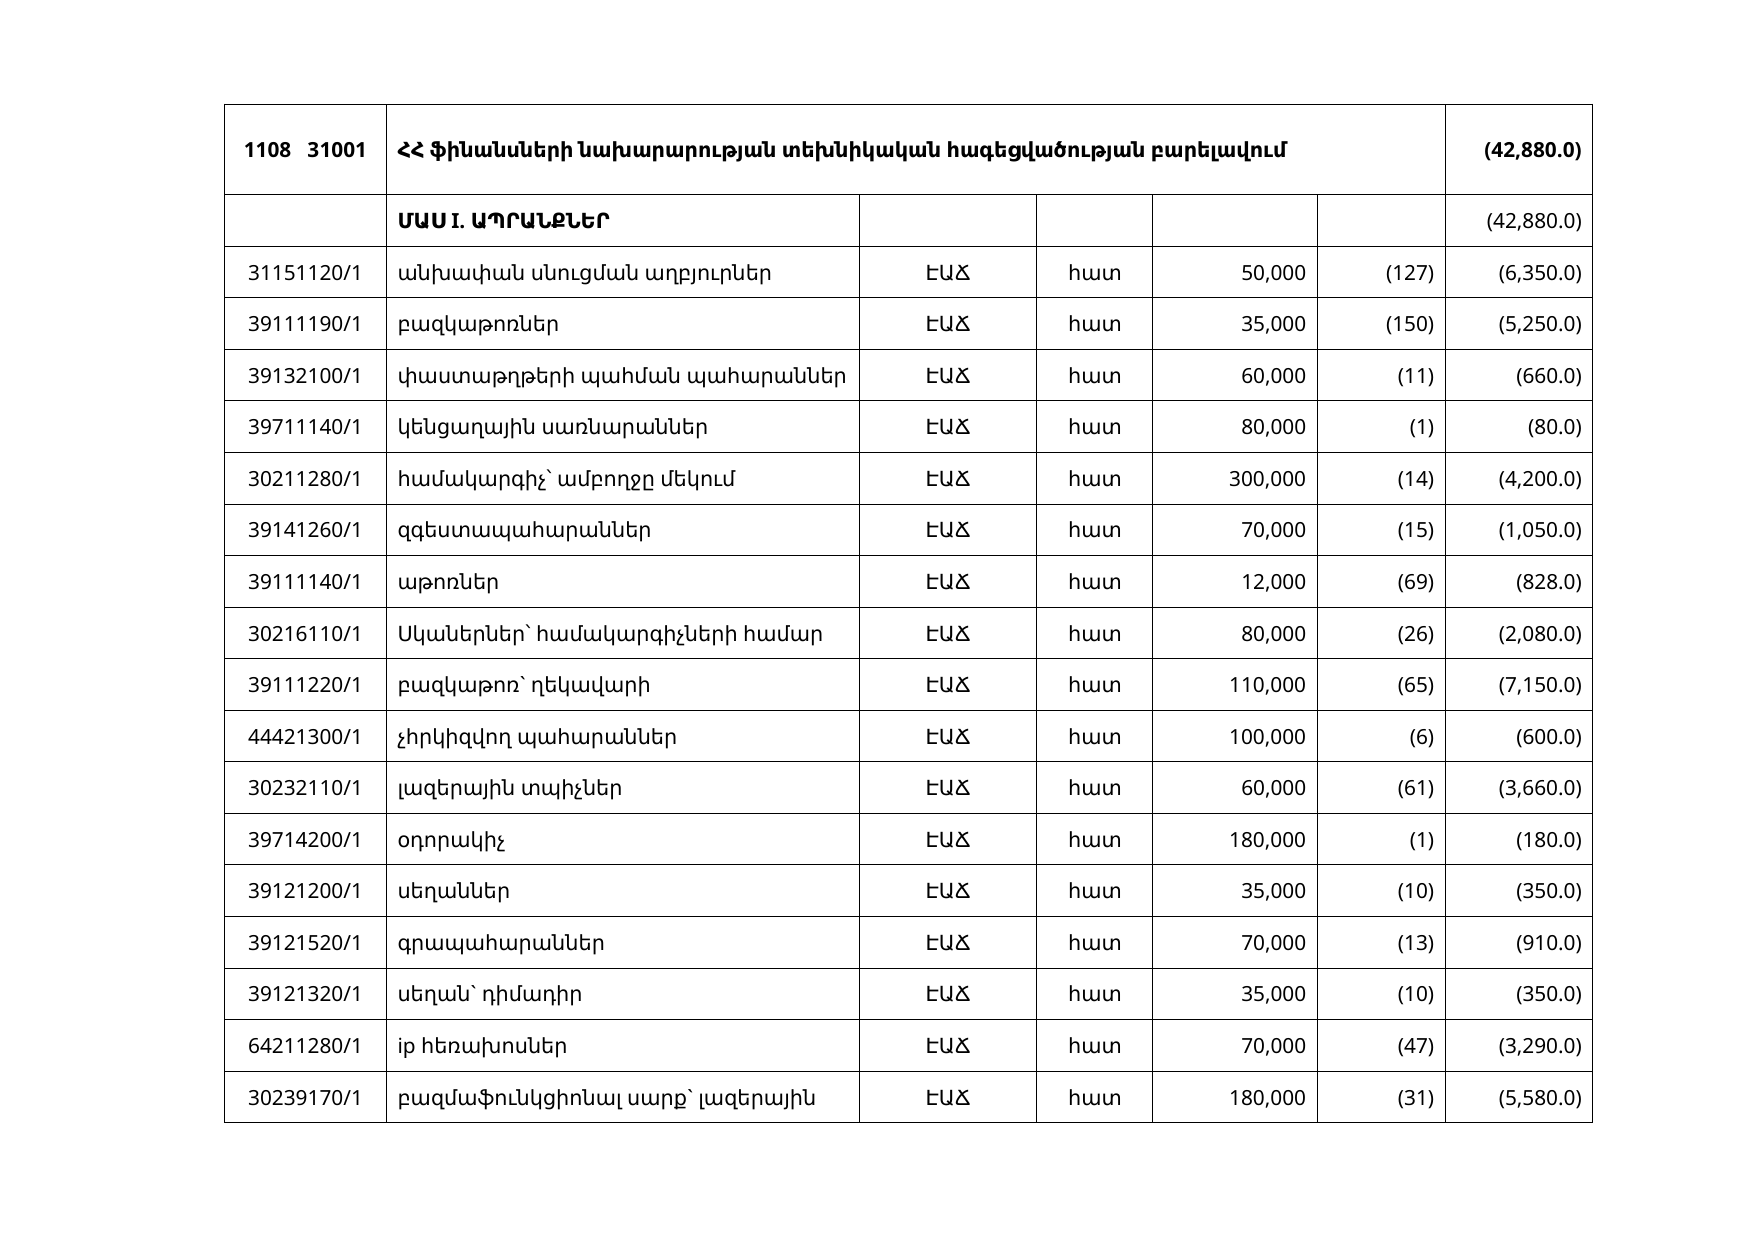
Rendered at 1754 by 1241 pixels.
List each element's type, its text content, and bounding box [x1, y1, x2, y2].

table_cell (4,200.0) [1446, 453, 1592, 503]
table_cell (350.0) [1446, 969, 1592, 1019]
table_cell (26) [1318, 608, 1445, 658]
table_cell հատ [1037, 505, 1152, 555]
table_cell հատ [1037, 247, 1152, 297]
table_cell (2,080.0) [1446, 608, 1592, 658]
table_cell (660.0) [1446, 350, 1592, 400]
table_cell ՀՀ ֆինանսների նախարարության տեխնիկական հագեցվածության բարելավում [387, 105, 1445, 194]
table_cell (600.0) [1446, 711, 1592, 761]
table_cell [860, 195, 1036, 246]
table_cell (5,250.0) [1446, 298, 1592, 349]
table_cell 35,000 [1153, 865, 1317, 916]
table_cell (150) [1318, 298, 1445, 349]
table_cell գրապահարաններ [387, 917, 859, 967]
table_cell 30239170/1 [225, 1072, 386, 1122]
table_cell 39111220/1 [225, 659, 386, 710]
table_cell 35,000 [1153, 298, 1317, 349]
table_cell աթոռներ [387, 556, 859, 607]
table_cell անխափան սնուցման աղբյուրներ [387, 247, 859, 297]
table_cell հատ [1037, 865, 1152, 916]
table_cell 12,000 [1153, 556, 1317, 607]
table_cell 39111190/1 [225, 298, 386, 349]
table_cell չհրկիզվող պահարաններ [387, 711, 859, 761]
table_cell (3,290.0) [1446, 1020, 1592, 1071]
table_cell (1) [1318, 814, 1445, 864]
table_cell 80,000 [1153, 401, 1317, 452]
table_cell ԷԱՃ [860, 969, 1036, 1019]
table_cell 39121520/1 [225, 917, 386, 967]
table_cell (42,880.0) [1446, 195, 1592, 246]
table_cell (15) [1318, 505, 1445, 555]
table_cell ԷԱՃ [860, 298, 1036, 349]
table_cell 39132100/1 [225, 350, 386, 400]
table_cell (13) [1318, 917, 1445, 967]
table_cell հատ [1037, 350, 1152, 400]
table_cell [1037, 195, 1152, 246]
table_cell (6,350.0) [1446, 247, 1592, 297]
table_cell 31151120/1 [225, 247, 386, 297]
table_cell (1,050.0) [1446, 505, 1592, 555]
table_cell 39711140/1 [225, 401, 386, 452]
table_cell հատ [1037, 659, 1152, 710]
table_cell (10) [1318, 865, 1445, 916]
table_cell հատ [1037, 401, 1152, 452]
table_cell հատ [1037, 1020, 1152, 1071]
table_cell ԷԱՃ [860, 350, 1036, 400]
table_cell 60,000 [1153, 762, 1317, 813]
table_cell Սկաներներ՝ համակարգիչների համար [387, 608, 859, 658]
table_cell 70,000 [1153, 505, 1317, 555]
table_cell (47) [1318, 1020, 1445, 1071]
table_cell ԷԱՃ [860, 608, 1036, 658]
table_cell (80.0) [1446, 401, 1592, 452]
table_cell սեղան` դիմադիր [387, 969, 859, 1019]
table_cell 110,000 [1153, 659, 1317, 710]
table_cell (5,580.0) [1446, 1072, 1592, 1122]
table_cell ԷԱՃ [860, 556, 1036, 607]
table_cell զգեստապահարաններ [387, 505, 859, 555]
table_cell 39121320/1 [225, 969, 386, 1019]
table_cell (61) [1318, 762, 1445, 813]
table_cell 70,000 [1153, 917, 1317, 967]
table_cell (42,880.0) [1446, 105, 1592, 194]
table_cell (1) [1318, 401, 1445, 452]
table_cell 39111140/1 [225, 556, 386, 607]
table_cell փաստաթղթերի պահման պահարաններ [387, 350, 859, 400]
table_cell հատ [1037, 711, 1152, 761]
table_cell բազկաթոռ` ղեկավարի [387, 659, 859, 710]
table_cell ԷԱՃ [860, 401, 1036, 452]
table_cell համակարգիչ՝ ամբողջը մեկում [387, 453, 859, 503]
table_cell 39121200/1 [225, 865, 386, 916]
table_cell (3,660.0) [1446, 762, 1592, 813]
table_cell բազմաֆունկցիոնալ սարք` լազերային [387, 1072, 859, 1122]
table_cell (14) [1318, 453, 1445, 503]
table_cell օդորակիչ [387, 814, 859, 864]
table_cell 60,000 [1153, 350, 1317, 400]
table_cell 1108 31001 [225, 105, 386, 194]
table_cell 30216110/1 [225, 608, 386, 658]
table_cell [225, 195, 386, 246]
table_cell ԷԱՃ [860, 814, 1036, 864]
table_cell (10) [1318, 969, 1445, 1019]
table_cell 180,000 [1153, 814, 1317, 864]
table_cell ԷԱՃ [860, 865, 1036, 916]
table_cell 50,000 [1153, 247, 1317, 297]
table_cell (828.0) [1446, 556, 1592, 607]
table_cell (7,150.0) [1446, 659, 1592, 710]
table_cell ip հեռախոսներ [387, 1020, 859, 1071]
table_cell ԷԱՃ [860, 711, 1036, 761]
table_cell հատ [1037, 762, 1152, 813]
table_cell ԷԱՃ [860, 659, 1036, 710]
table_cell ԷԱՃ [860, 505, 1036, 555]
table_cell (127) [1318, 247, 1445, 297]
table_cell 64211280/1 [225, 1020, 386, 1071]
table_cell 180,000 [1153, 1072, 1317, 1122]
table_cell (65) [1318, 659, 1445, 710]
table_cell 39141260/1 [225, 505, 386, 555]
table_cell ԷԱՃ [860, 247, 1036, 297]
table_cell (910.0) [1446, 917, 1592, 967]
table_cell (11) [1318, 350, 1445, 400]
table_cell 80,000 [1153, 608, 1317, 658]
table_cell 44421300/1 [225, 711, 386, 761]
table_cell լազերային տպիչներ [387, 762, 859, 813]
table_cell (180.0) [1446, 814, 1592, 864]
table_cell 300,000 [1153, 453, 1317, 503]
table_cell հատ [1037, 969, 1152, 1019]
table_cell ԷԱՃ [860, 1072, 1036, 1122]
table_cell ԷԱՃ [860, 762, 1036, 813]
table_cell (31) [1318, 1072, 1445, 1122]
table_cell 39714200/1 [225, 814, 386, 864]
table_cell հատ [1037, 453, 1152, 503]
table_cell բազկաթոռներ [387, 298, 859, 349]
table_cell [1153, 195, 1317, 246]
table_cell 35,000 [1153, 969, 1317, 1019]
table_cell հատ [1037, 608, 1152, 658]
table_cell կենցաղային սառնարաններ [387, 401, 859, 452]
table_cell հատ [1037, 298, 1152, 349]
table_cell 70,000 [1153, 1020, 1317, 1071]
table_cell (69) [1318, 556, 1445, 607]
table_cell հատ [1037, 917, 1152, 967]
table_cell 30211280/1 [225, 453, 386, 503]
table_cell հատ [1037, 1072, 1152, 1122]
table_cell [1318, 195, 1445, 246]
table_cell (350.0) [1446, 865, 1592, 916]
table_cell 100,000 [1153, 711, 1317, 761]
table_cell 30232110/1 [225, 762, 386, 813]
table_cell (6) [1318, 711, 1445, 761]
table_cell ԷԱՃ [860, 917, 1036, 967]
table_cell ԷԱՃ [860, 1020, 1036, 1071]
table_cell ԷԱՃ [860, 453, 1036, 503]
table_cell ՄԱՍ I. ԱՊՐԱՆՔՆԵՐ [387, 195, 859, 246]
table_cell հատ [1037, 814, 1152, 864]
table_cell սեղաններ [387, 865, 859, 916]
table_cell հատ [1037, 556, 1152, 607]
